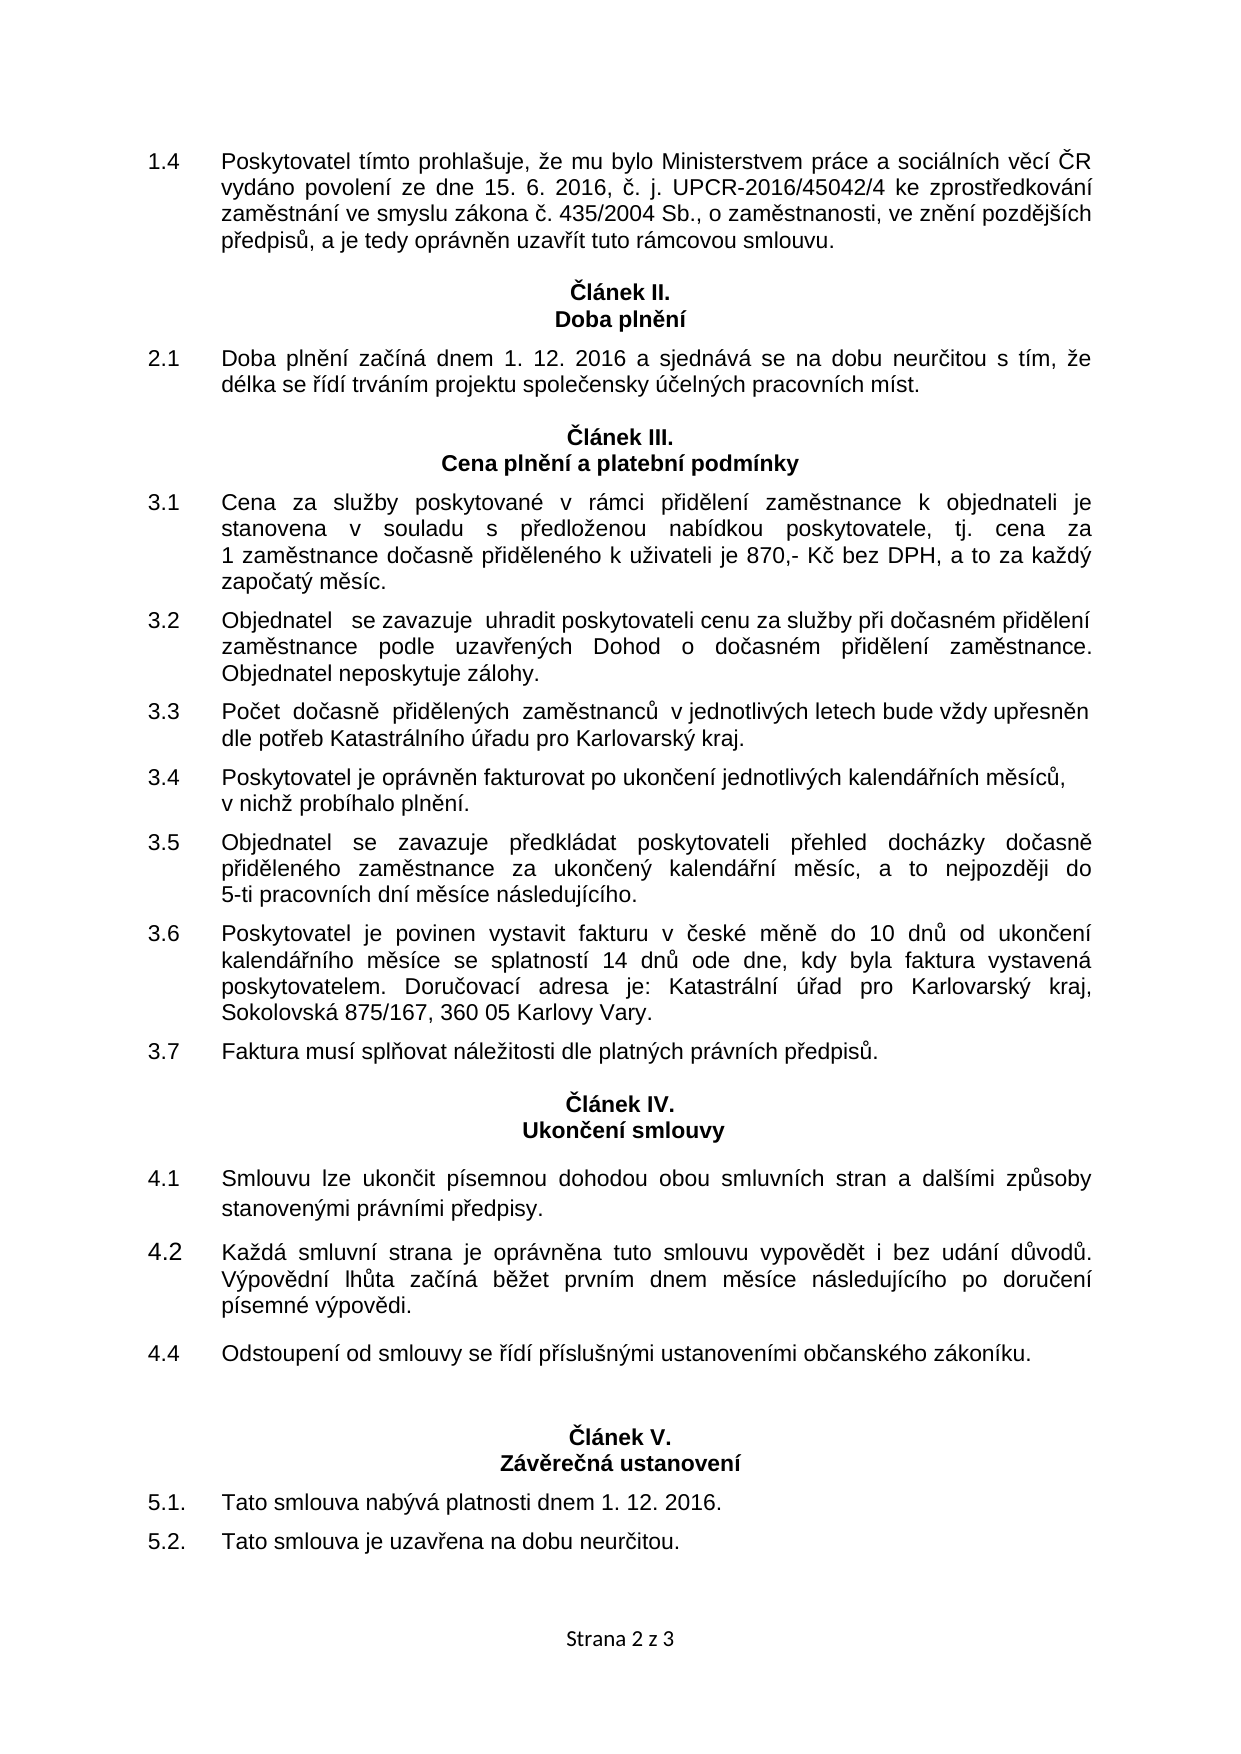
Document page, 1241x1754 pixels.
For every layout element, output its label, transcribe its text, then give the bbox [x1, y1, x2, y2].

text 1.4 Poskytovatel tímto prohlašuje, že mu bylo Ministerstvem práce a sociálních věcí ČR vydáno povolení ze dne 15. 6. 2016, č. j. UPCR-2016/45042/4 ke zprostředkování zaměstnání ve smyslu zákona č. 435/2004 Sb., o zaměstnanosti, ve znění pozdějších předpisů, a je tedy oprávněn uzavřít tuto rámcovou smlouvu. [148, 148, 1093, 253]
subtitle Smlouvu lze ukončit písemnou dohodou obou smluvních stran a dalšími způsoby stanovenými právními předpisy. [148, 1164, 1093, 1221]
text Cena plnění a platební podmínky [148, 450, 1093, 476]
text dle potřeb Katastrálního úřadu pro Karlovarský kraj. [148, 725, 1093, 751]
text 2.1 Doba plnění začíná dnem 1. 12. 2016 a sjednává se na dobu neurčitou s tím, že délka se řídí trváním projektu společensky účelných pracovních míst. [148, 344, 1093, 397]
text zaměstnance podle uzavřených Dohod o dočasném přidělení zaměstnance. Objednatel neposkytuje zálohy. [221, 633, 1093, 686]
text v nichž probíhalo plnění. [148, 790, 1093, 816]
text Ukončení smlouvy [148, 1117, 1093, 1144]
text 3.1 Cena za služby poskytované v rámci přidělení zaměstnance k objednateli je stanovena v souladu s předloženou nabídkou poskytovatele, tj. cena za 1 zaměstnance dočasně přiděleného k uživateli je 870,- Kč bez DPH, a to za každý započatý měsíc. [148, 489, 1093, 594]
text 3.5 Objednatel se zavazuje předkládat poskytovateli přehled docházky dočasně přiděleného zaměstnance za ukončený kalendářní měsíc, a to nejpozději do 5-ti pracovních dní měsíce následujícího. [148, 829, 1093, 908]
text Závěrečná ustanovení [148, 1450, 1093, 1476]
text Doba plnění [148, 306, 1093, 332]
text Článek V. [148, 1424, 1093, 1450]
text 3.7 Faktura musí splňovat náležitosti dle platných právních předpisů. [148, 1038, 1093, 1064]
text Článek IV. [148, 1091, 1093, 1117]
text 4.2 Každá smluvní strana je oprávněna tuto smlouvu vypovědět i bez udání důvodů. Výpovědní lhůta začíná běžet prvním dnem měsíce následujícího po doručení písemné výpovědi. [148, 1237, 1093, 1319]
text 3.6 Poskytovatel je povinen vystavit fakturu v české měně do 10 dnů od ukončení kalendářního měsíce se splatností 14 dnů ode dne, kdy byla faktura vystavená poskytovatelem. Doručovací adresa je: Katastrální úřad pro Karlovarský kraj, Sokolovská 875/167, 360 05 Karlovy Vary. [148, 920, 1093, 1026]
text Článek II. [148, 279, 1093, 306]
subtitle Odstoupení od smlouvy se řídí příslušnými ustanoveními občanského zákoníku. [148, 1340, 1093, 1366]
text 5.2. Tato smlouva je uzavřena na dobu neurčitou. [148, 1528, 1093, 1554]
text 3.4 Poskytovatel je oprávněn fakturovat po ukončení jednotlivých kalendářních měsíců, [148, 763, 1093, 790]
text 3.2 Objednatel se zavazuje uhradit poskytovateli cenu za služby při dočasném přidělení [148, 607, 1093, 633]
text 5.1. Tato smlouva nabývá platnosti dnem 1. 12. 2016. [148, 1489, 1093, 1515]
text 3.3 Počet dočasně přidělených zaměstnanců v jednotlivých letech bude vždy upřesněn [148, 698, 1093, 725]
text Článek III. [148, 424, 1093, 450]
